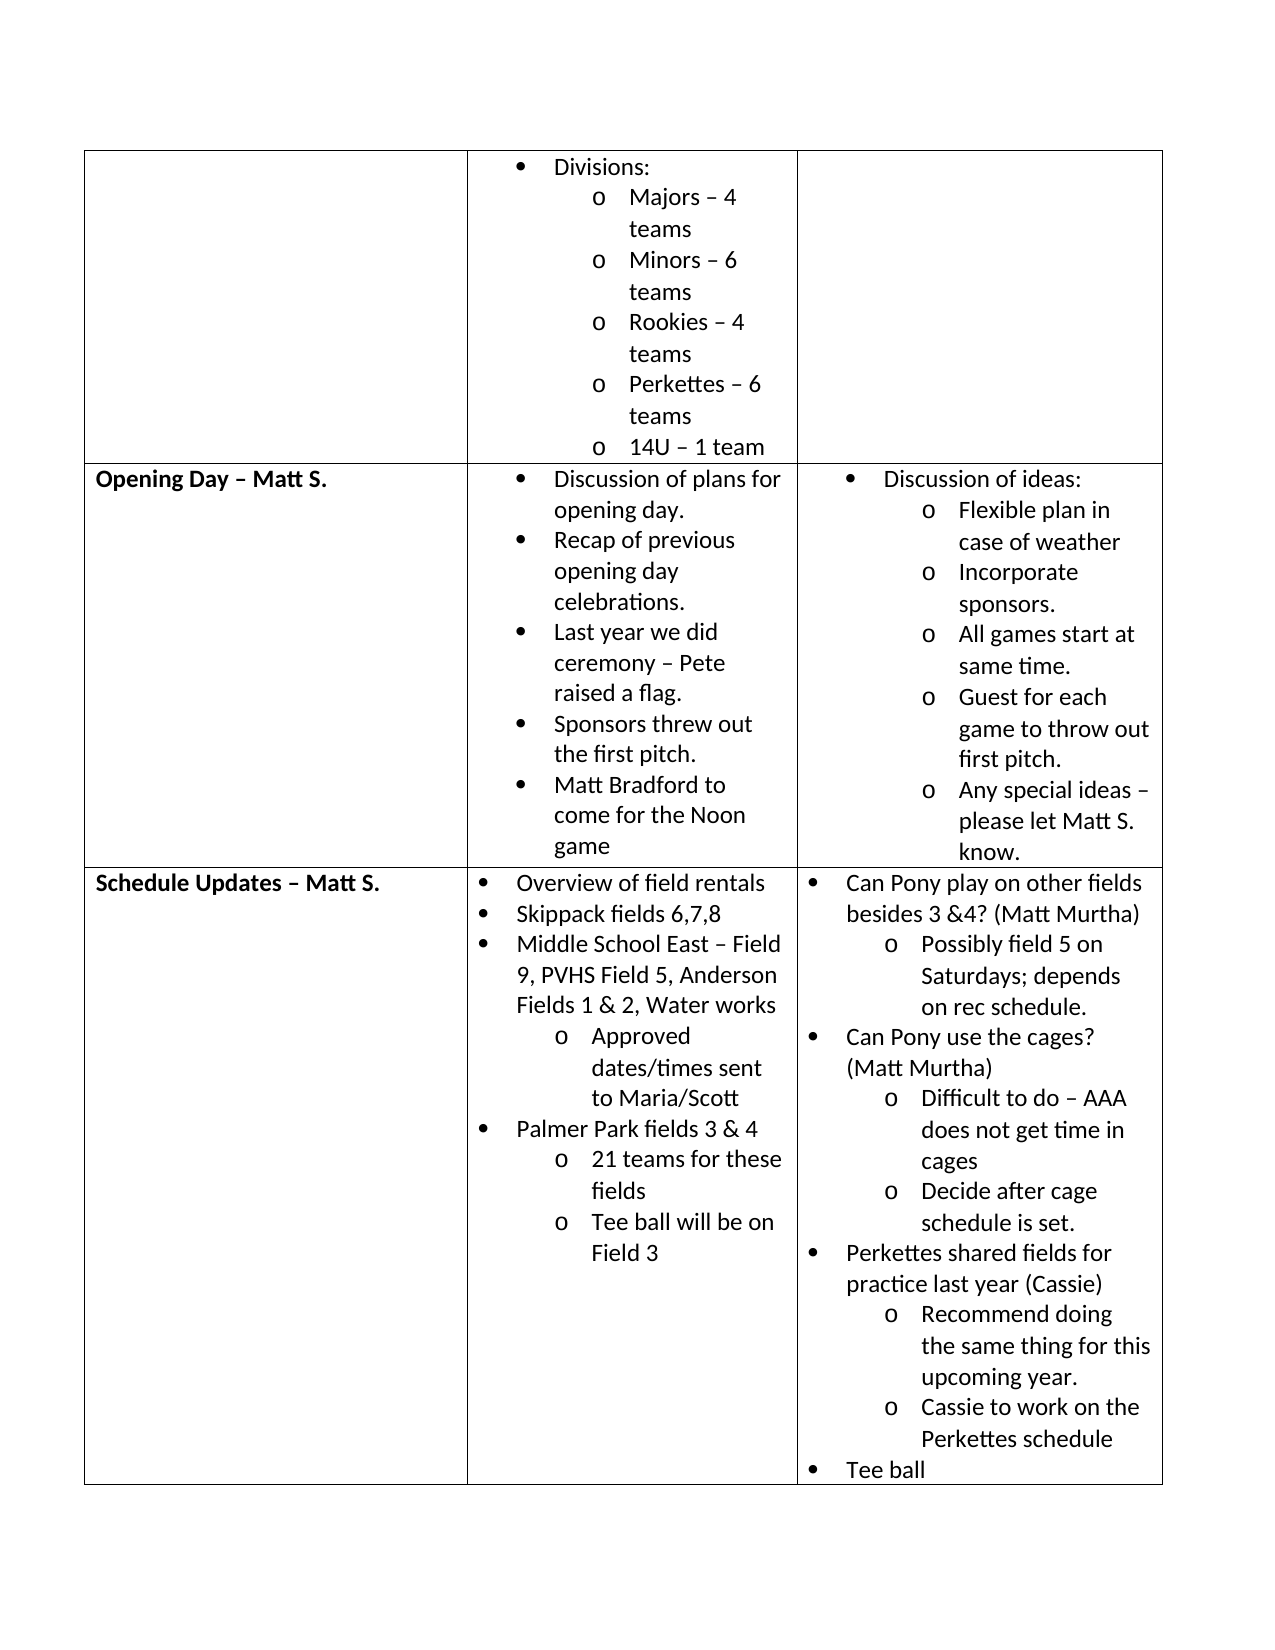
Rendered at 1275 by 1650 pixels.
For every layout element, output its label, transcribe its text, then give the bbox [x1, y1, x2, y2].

table_cell [798, 151, 1162, 462]
table_cell Discussion of plans for opening day. Recap of previous opening day celebrations. Last year we did ceremony – Pete raised a flag. Sponsors threw out the first pitch. Matt Bradford to come for the Noon game [468, 464, 797, 867]
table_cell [85, 151, 467, 462]
table_cell Discussion of ideas: Flexible plan in case of weather Incorporate sponsors. All games start at same time. Guest for each game to throw out first pitch. Any special ideas – please let Matt S. know. [798, 464, 1162, 867]
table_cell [798, 868, 1162, 1484]
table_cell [468, 151, 797, 462]
table_cell Opening Day – Matt S. [85, 464, 467, 867]
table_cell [468, 868, 797, 1484]
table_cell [85, 868, 467, 1484]
